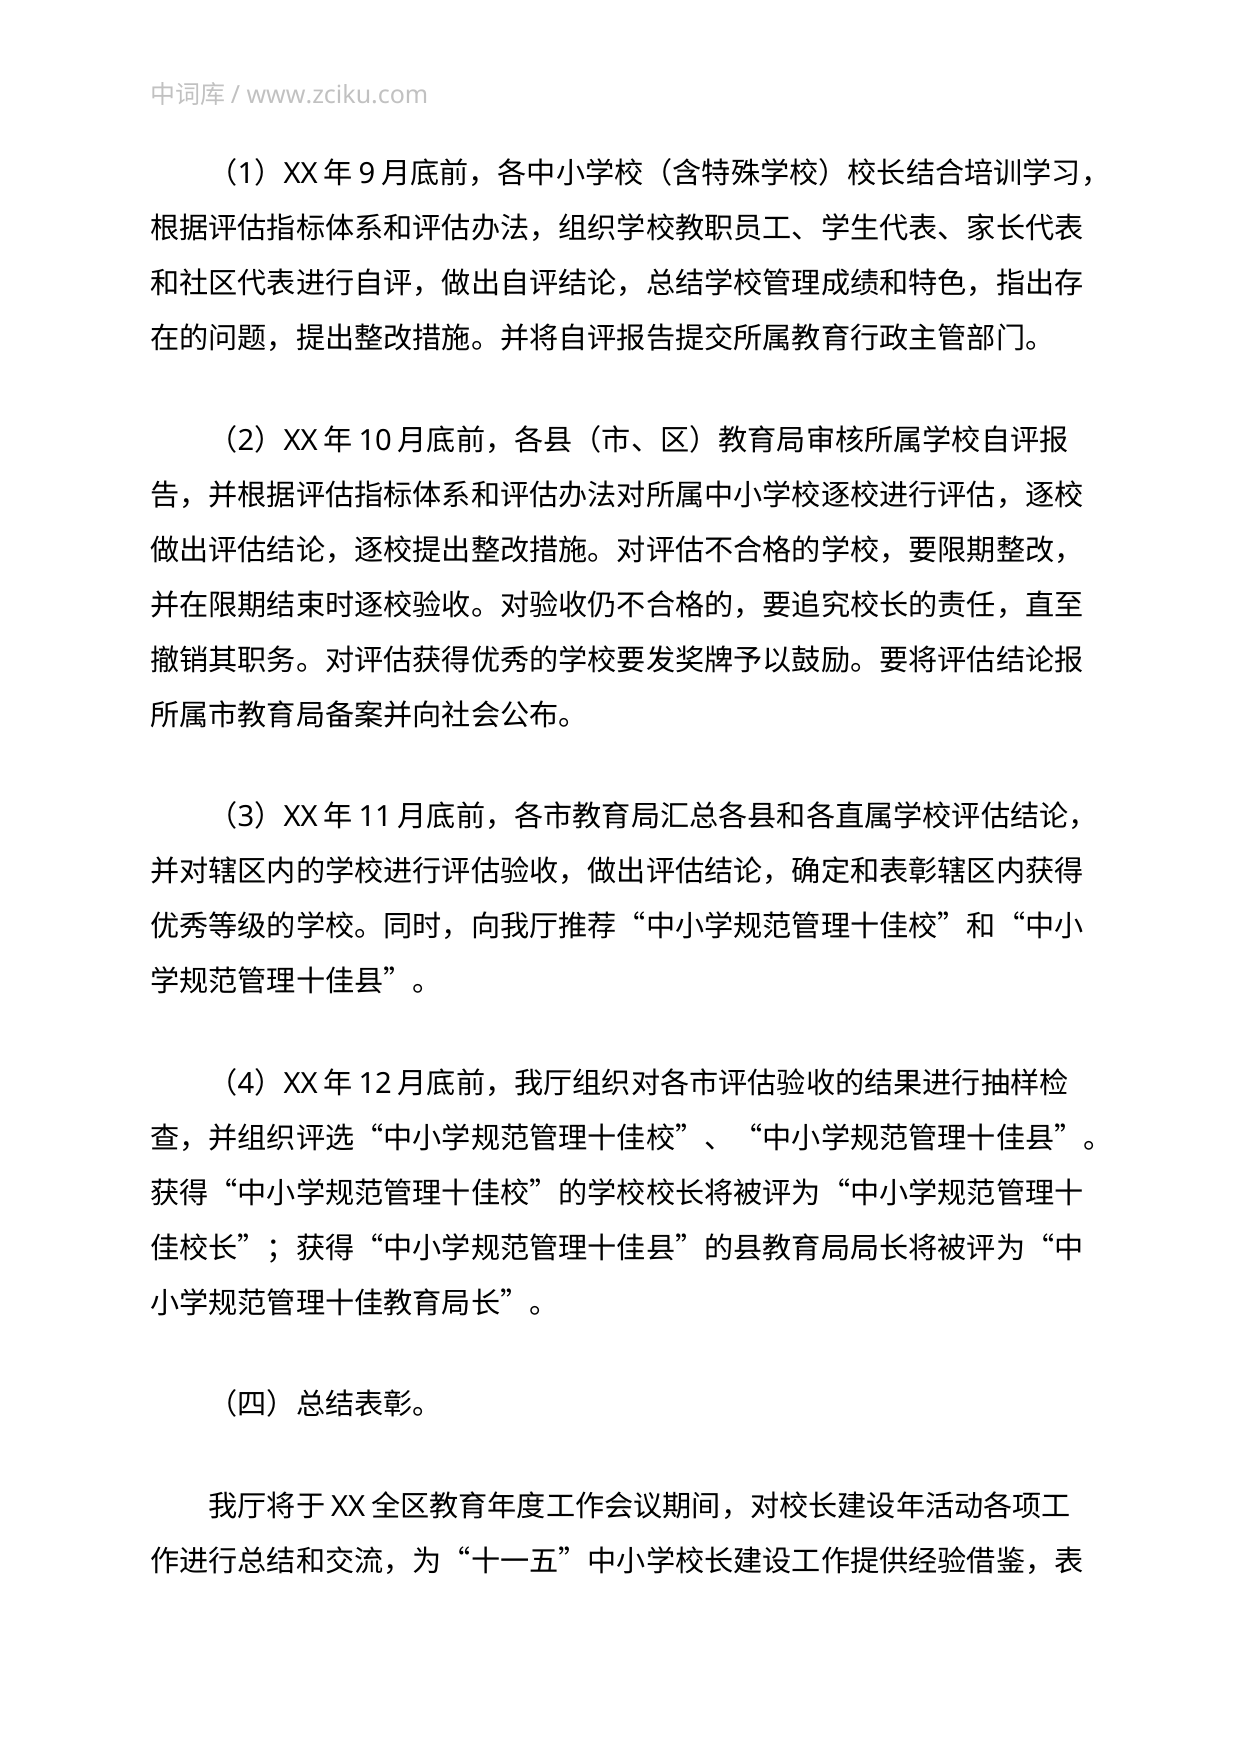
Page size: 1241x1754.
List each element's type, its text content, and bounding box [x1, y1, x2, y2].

text （2）XX年10月底前，各县（市、区）教育局审核所属学校自评报告，并根据评估指标体系和评估办法对所属中小学校逐校进行评估，逐校做出评估结论，逐校提出整改措施。对评估不合格的学校，要限期整改，并在限期结束时逐校验收。对验收仍不合格的，要追究校长的责任，直至撤销其职务。对评估获得优秀的学校要发奖牌予以鼓励。要将评估结论报所属市教育局备案并向社会公布。 [150, 417, 1090, 733]
text （1）XX年9月底前，各中小学校（含特殊学校）校长结合培训学习，根据评估指标体系和评估办法，组织学校教职员工、学生代表、家长代表和社区代表进行自评，做出自评结论，总结学校管理成绩和特色，指出存在的问题，提出整改措施。并将自评报告提交所属教育行政主管部门。 [150, 150, 1090, 357]
text （4）XX年12月底前，我厅组织对各市评估验收的结果进行抽样检查，并组织评选“中小学规范管理十佳校”、“中小学规范管理十佳县”。获得“中小学规范管理十佳校”的学校校长将被评为“中小学规范管理十佳校长”；获得“中小学规范管理十佳县”的县教育局局长将被评为“中小学规范管理十佳教育局长”。 [150, 1059, 1090, 1321]
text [150, 1483, 1090, 1580]
text （四）总结表彰。 [150, 1381, 1090, 1423]
text （3）XX年11月底前，各市教育局汇总各县和各直属学校评估结论，并对辖区内的学校进行评估验收，做出评估结论，确定和表彰辖区内获得优秀等级的学校。同时，向我厅推荐“中小学规范管理十佳校”和“中小学规范管理十佳县”。 [150, 793, 1090, 1000]
